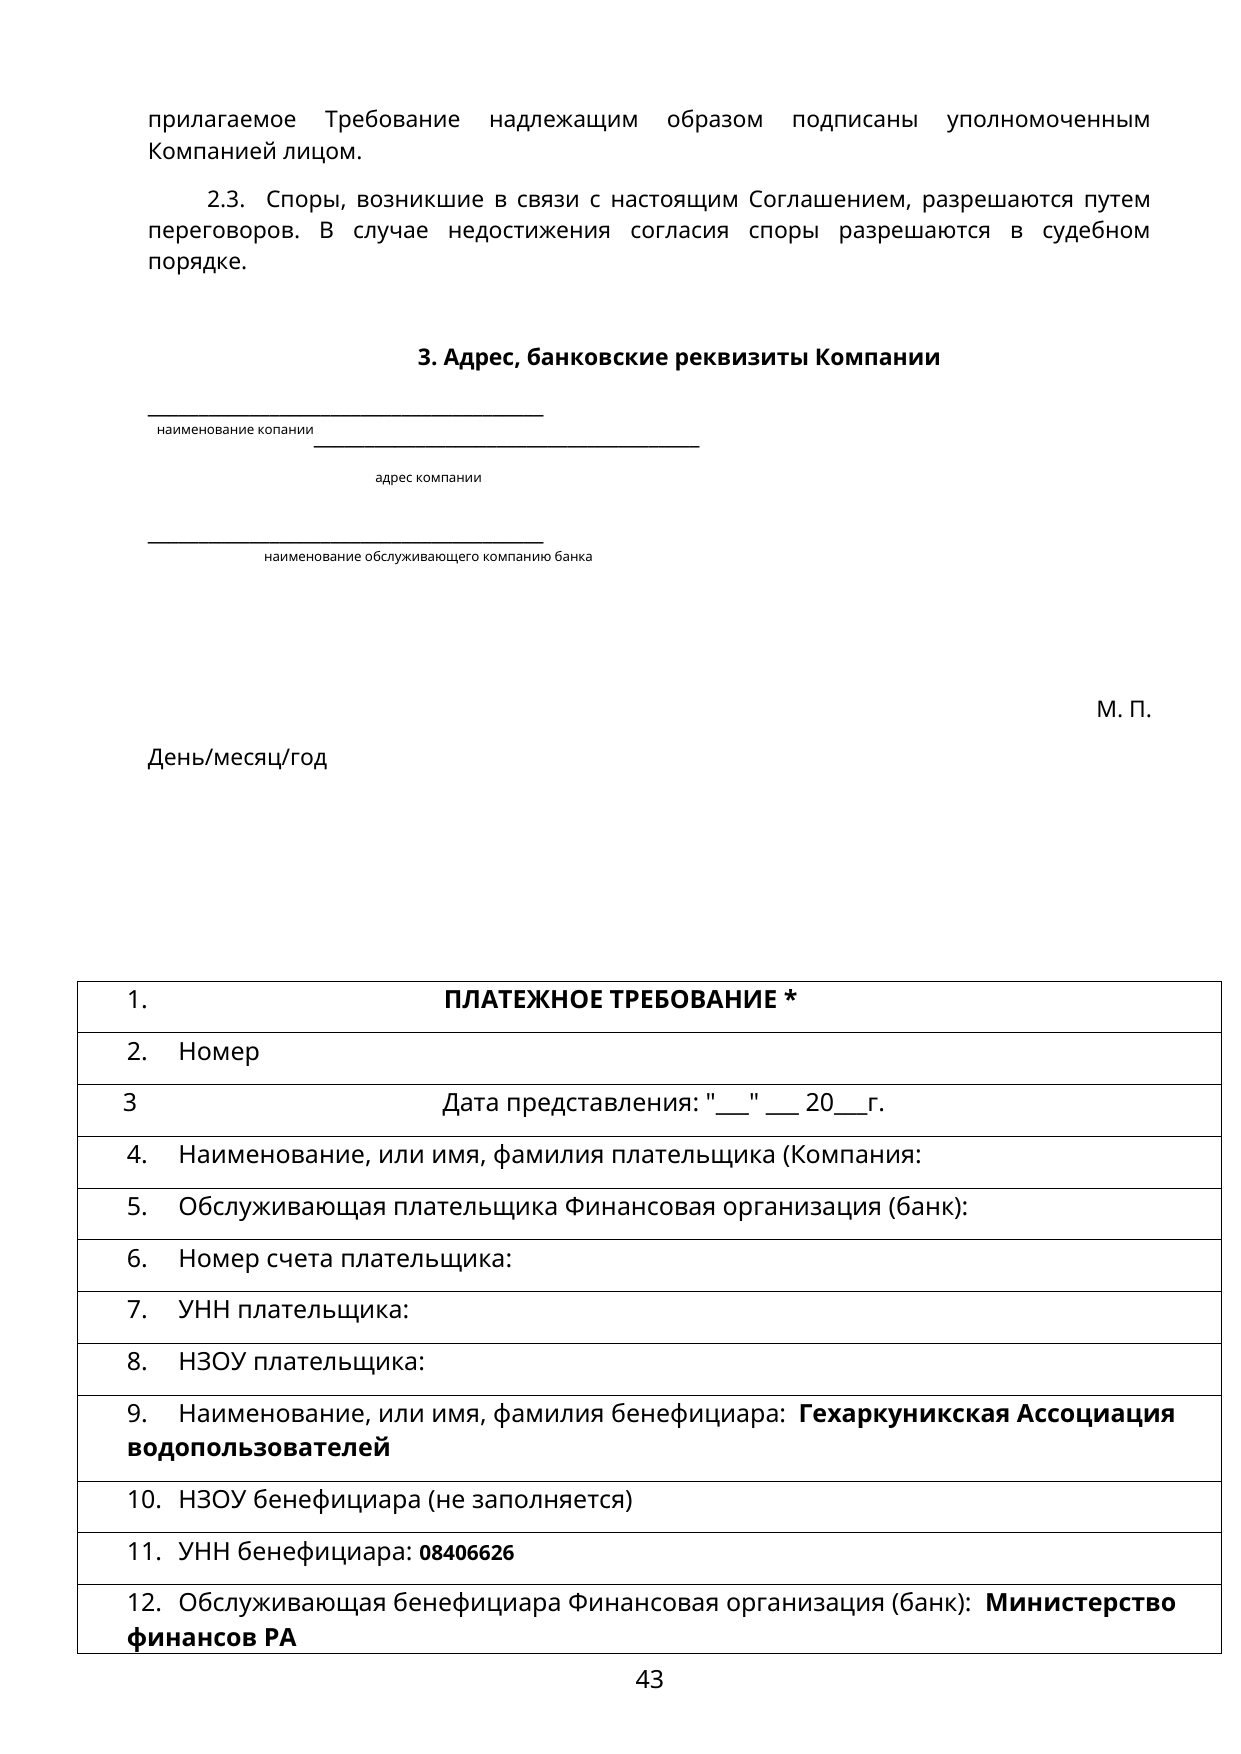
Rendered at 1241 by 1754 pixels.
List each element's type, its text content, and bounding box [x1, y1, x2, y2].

table_cell 6. Номер счета плательщика: [78, 1240, 1221, 1291]
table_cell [78, 1585, 1221, 1653]
text адрес компании [148, 468, 709, 499]
text наименование обслуживающего компанию банка [148, 547, 709, 578]
table_cell 11. УНН бенефициара: 08406626 [78, 1533, 1221, 1584]
table_cell 9. Наименование, или имя, фамилия бенефициара: Гехаркуникская Ассоциация водопользователей [78, 1396, 1221, 1481]
text _______________________________________ [148, 389, 1152, 420]
table_cell 8. НЗОУ плательщика: [78, 1344, 1221, 1395]
text 3. Адрес, банковские реквизиты Компании [148, 341, 1152, 372]
table_cell 2. Номер [78, 1033, 1221, 1084]
text наименование копании______________________________________ [148, 420, 709, 451]
table_header 1. ПЛАТЕЖНОЕ ТРЕБОВАНИЕ * [78, 982, 1221, 1032]
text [148, 103, 1152, 166]
text День/месяц/год [148, 741, 1152, 772]
table_cell 7. УНН плательщика: [78, 1292, 1221, 1343]
text _______________________________________ [148, 516, 1152, 547]
table_cell 5. Обслуживающая плательщика Финансовая организация (банк): [78, 1189, 1221, 1239]
table_cell 10. НЗОУ бенефициара (не заполняется) [78, 1482, 1221, 1532]
text 2.3. Споры, возникшие в связи с настоящим Соглашением, разрешаются путем переговоров. В случае недостижения согласия споры разрешаются в судебном порядке. [148, 183, 1152, 276]
table_cell 3 Дата представления: "___" ___ 20___г. [78, 1085, 1221, 1136]
table_cell 4. Наименование, или имя, фамилия плательщика (Компания: [78, 1137, 1221, 1188]
text М. П. [148, 693, 1152, 724]
